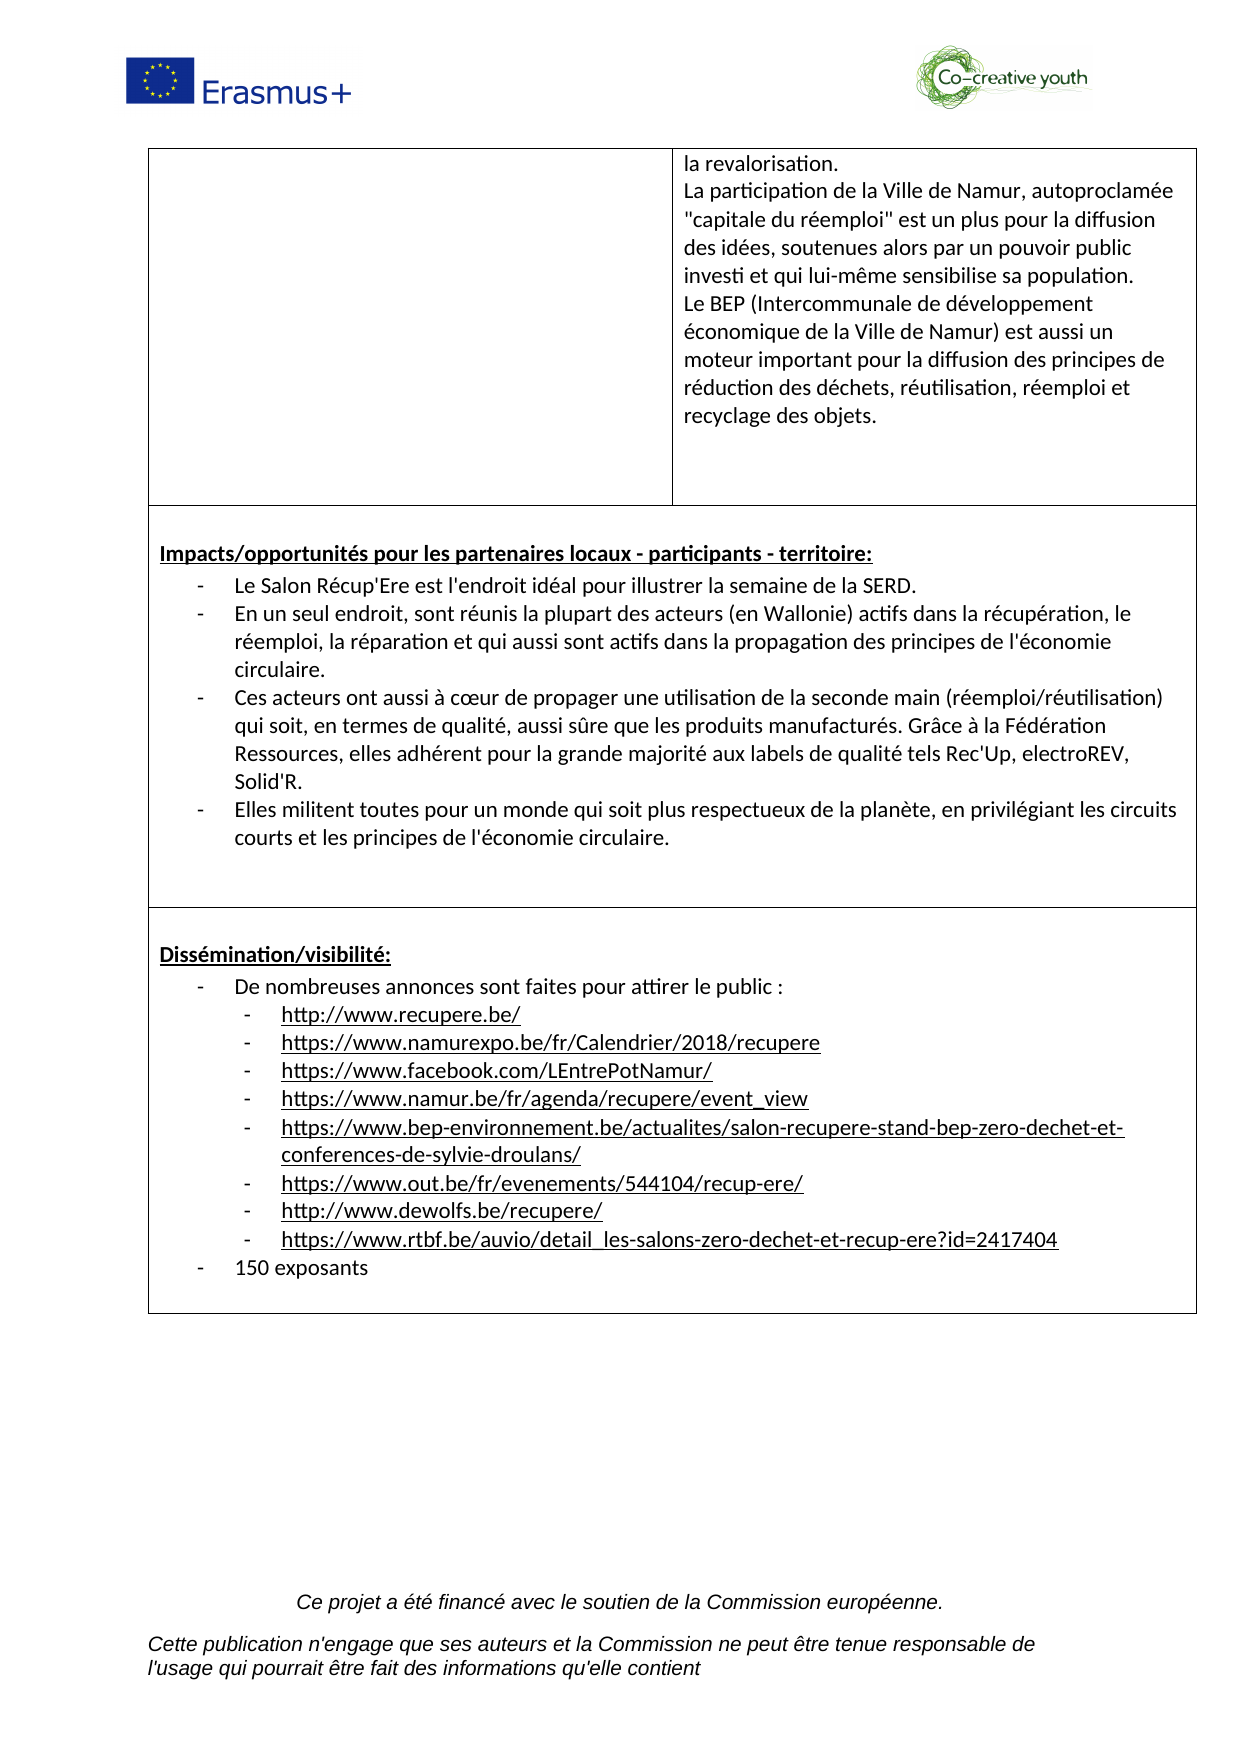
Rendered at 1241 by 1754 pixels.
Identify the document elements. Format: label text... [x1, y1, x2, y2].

picture [113, 45, 364, 117]
table_cell Impacts/opportunités pour les partenaires locaux - participants - territoire: Le Salon Récup'Ere est l'endroit idéal pour illustrer la semaine de la SERD. En un seul endroit, sont réunis la plupart des acteurs (en Wallonie) actifs dans la récupération, le réemploi, la réparation et qui aussi sont actifs dans la propagation des principes de l'économie circulaire. Ces acteurs ont aussi à cœur de propager une utilisation de la seconde main (réemploi/réutilisation) qui soit, en termes de qualité, aussi sûre que les produits manufacturés. Grâce à la Fédération Ressources, elles adhérent pour la grande majorité aux labels de qualité tels Rec'Up, electroREV, Solid'R. Elles militent toutes pour un monde qui soit plus respectueux de la planète, en privilégiant les circuits courts et les principes de l'économie circulaire. [149, 506, 1196, 907]
table_cell [149, 149, 672, 505]
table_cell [673, 149, 1196, 505]
picture [915, 45, 1093, 111]
table_cell Dissémination/visibilité: De nombreuses annonces sont faites pour attirer le public : http://www.recupere.be/ https://www.namurexpo.be/fr/Calendrier/2018/recupere https://www.facebook.com/LEntrePotNamur/ https://www.namur.be/fr/agenda/recupere/event_view https://www.bep-environnement.be/actualites/salon-recupere-stand-bep-zero-dechet-et-conferences-de-sylvie-droulans/ https://www.out.be/fr/evenements/544104/recup-ere/ http://www.dewolfs.be/recupere/ https://www.rtbf.be/auvio/detail_les-salons-zero-dechet-et-recup-ere?id=2417404 150 exposants [149, 908, 1196, 1313]
